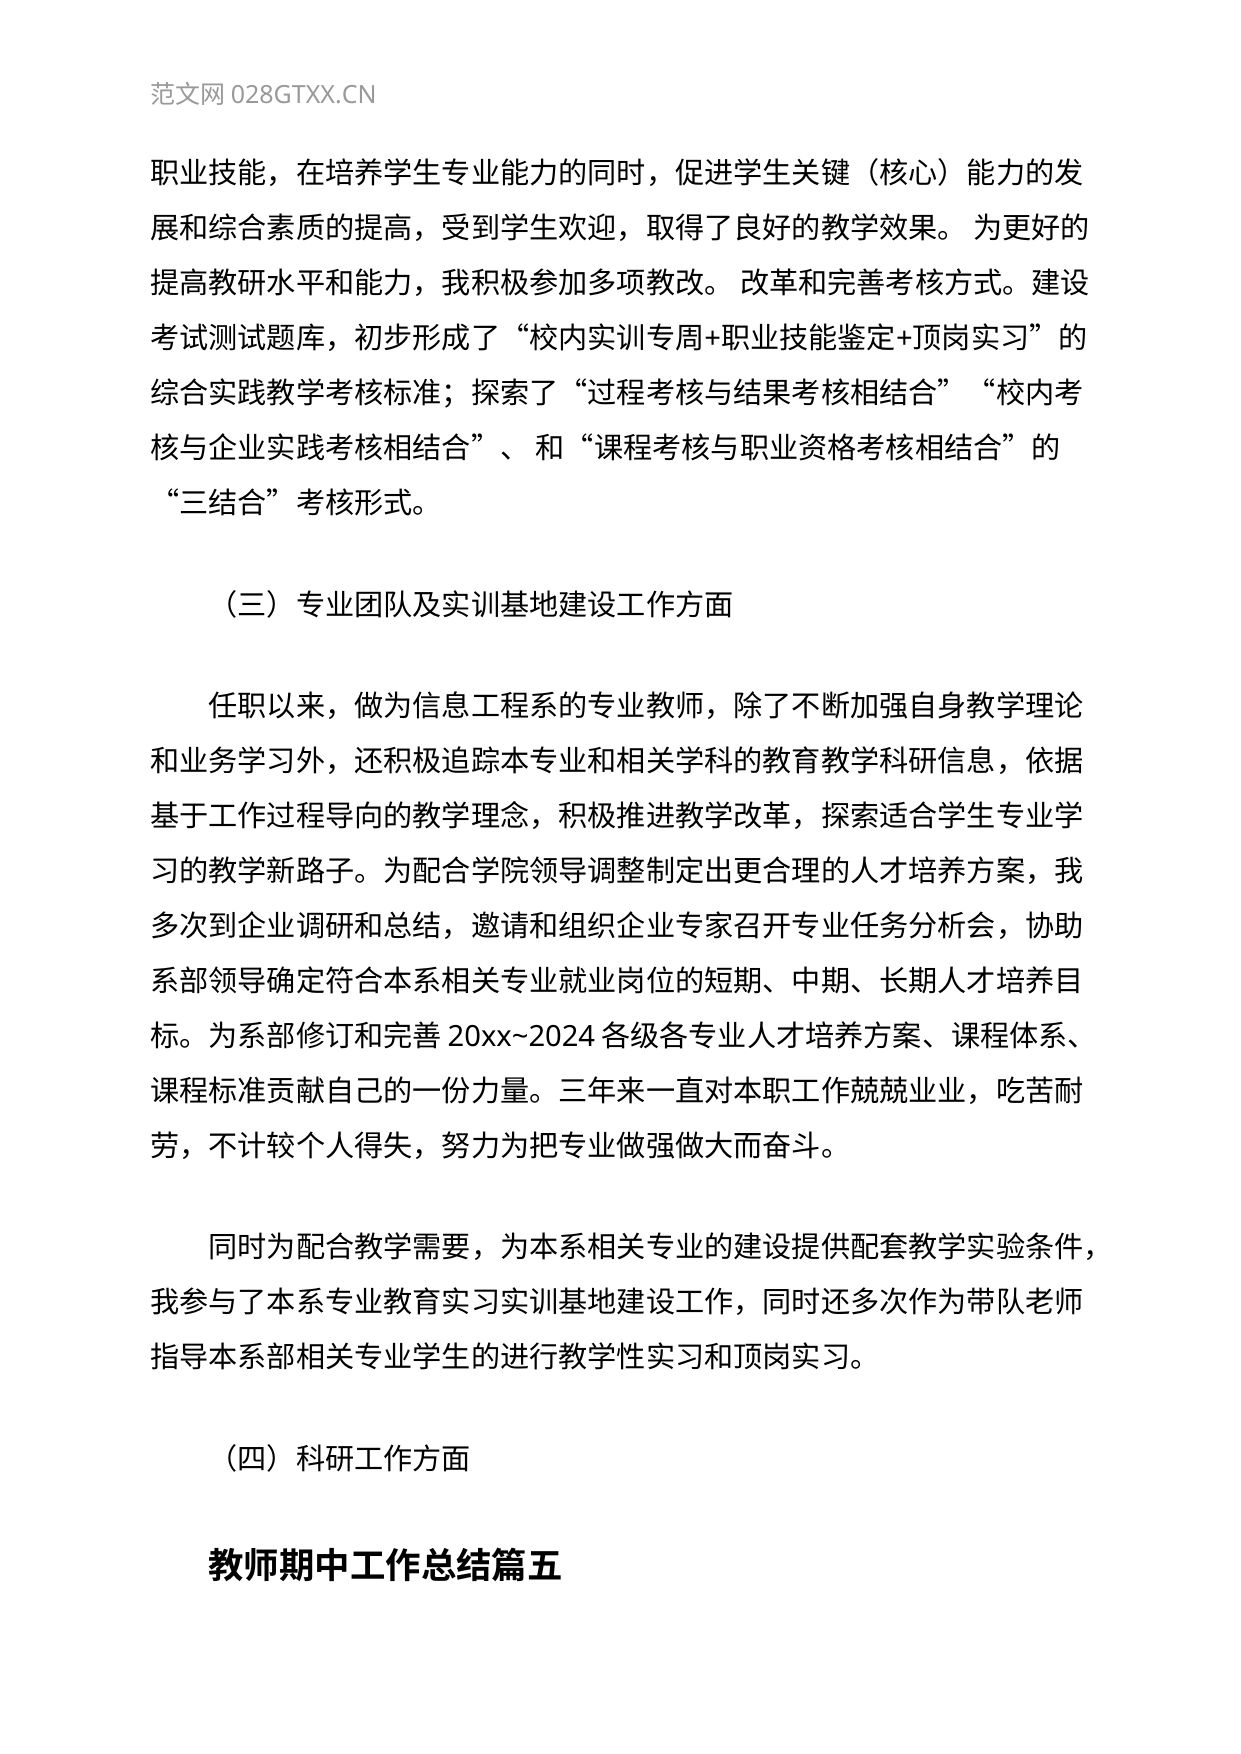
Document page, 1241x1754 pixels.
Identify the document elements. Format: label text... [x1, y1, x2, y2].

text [150, 150, 1090, 522]
text （四）科研工作方面 [150, 1436, 1090, 1478]
text （三）专业团队及实训基地建设工作方面 [150, 581, 1090, 623]
text 任职以来，做为信息工程系的专业教师，除了不断加强自身教学理论和业务学习外，还积极追踪本专业和相关学科的教育教学科研信息，依据基于工作过程导向的教学理念，积极推进教学改革，探索适合学生专业学习的教学新路子。为配合学院领导调整制定出更合理的人才培养方案，我多次到企业调研和总结，邀请和组织企业专家召开专业任务分析会，协助系部领导确定符合本系相关专业就业岗位的短期、中期、长期人才培养目标。为系部修订和完善20xx~2024各级各专业人才培养方案、课程体系、课程标准贡献自己的一份力量。三年来一直对本职工作兢兢业业，吃苦耐劳，不计较个人得失，努力为把专业做强做大而奋斗。 [150, 683, 1090, 1164]
text 同时为配合教学需要，为本系相关专业的建设提供配套教学实验条件，我参与了本系专业教育实习实训基地建设工作，同时还多次作为带队老师指导本系部相关专业学生的进行教学性实习和顶岗实习。 [150, 1224, 1090, 1376]
text 教师期中工作总结篇五 [150, 1537, 1090, 1589]
